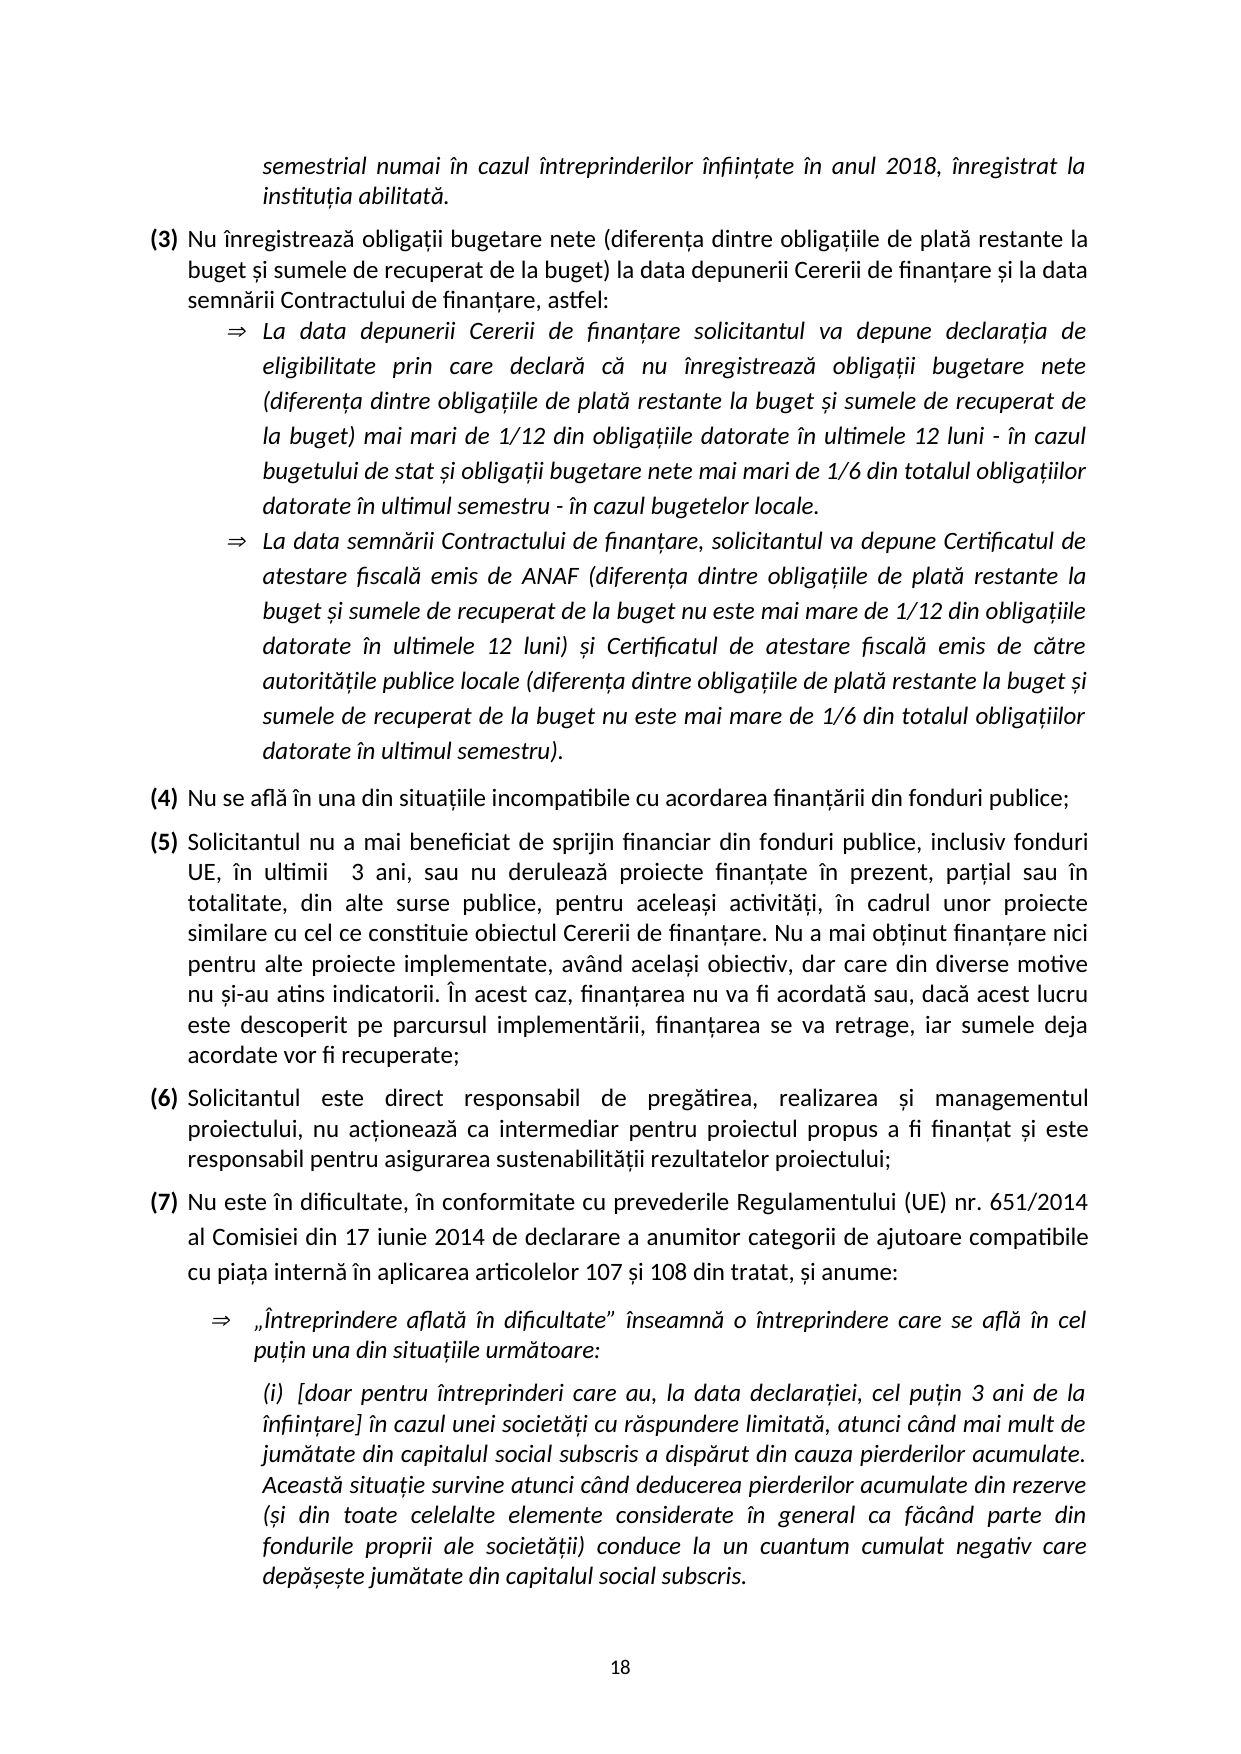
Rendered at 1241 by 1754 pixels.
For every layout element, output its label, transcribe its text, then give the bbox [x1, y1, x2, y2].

text (i) [doar pentru întreprinderi care au, la data declarației, cel puțin 3 ani de la înființare] în cazul unei societăți cu răspundere limitată, atunci când mai mult de jumătate din capitalul social subscris a dispărut din cauza pierderilor acumulate. Această situație survine atunci când deducerea pierderilor acumulate din rezerve (și din toate celelalte elemente considerate în general ca făcând parte din fondurile proprii ale societății) conduce la un cuantum cumulat negativ care depășește jumătate din capitalul social subscris. [262, 1377, 1090, 1591]
list Solicitantul este direct responsabil de pregătirea, realizarea și managementul proiectului, nu acționează ca intermediar pentru proiectul propus a fi finanțat și este responsabil pentru asigurarea sustenabilității rezultatelor proiectului; [150, 1082, 1090, 1174]
list „Întreprindere aflată în dificultate” înseamnă o întreprindere care se află în cel puțin una din situațiile următoare: [209, 1304, 1090, 1365]
list La data depunerii Cererii de finanțare solicitantul va depune declarația de eligibilitate prin care declară că nu înregistrează obligații bugetare nete (diferența dintre obligațiile de plată restante la buget și sumele de recuperat de la buget) mai mari de 1/12 din obligațiile datorate în ultimele 12 luni - în cazul bugetului de stat și obligații bugetare nete mai mari de 1/6 din totalul obligațiilor datorate în ultimul semestru - în cazul bugetelor locale. [225, 315, 1090, 521]
list Nu înregistrează obligații bugetare nete (diferența dintre obligațiile de plată restante la buget și sumele de recuperat de la buget) la data depunerii Cererii de finanțare și la data semnării Contractului de finanțare, astfel: [150, 223, 1090, 315]
list Nu este în dificultate, în conformitate cu prevederile Regulamentului (UE) nr. 651/2014 al Comisiei din 17 iunie 2014 de declarare a anumitor categorii de ajutoare compatibile cu piața internă în aplicarea articolelor 107 și 108 din tratat, și anume: [150, 1186, 1090, 1287]
list La data semnării Contractului de finanțare, solicitantul va depune Certificatul de atestare fiscală emis de ANAF (diferența dintre obligațiile de plată restante la buget și sumele de recuperat de la buget nu este mai mare de 1/12 din obligațiile datorate în ultimele 12 luni) și Certificatul de atestare fiscală emis de către autoritățile publice locale (diferența dintre obligațiile de plată restante la buget și sumele de recuperat de la buget nu este mai mare de 1/6 din totalul obligațiilor datorate în ultimul semestru). [225, 525, 1090, 766]
list Nu se află în una din situațiile incompatibile cu acordarea finanțării din fonduri publice; [150, 783, 1090, 813]
list Solicitantul nu a mai beneficiat de sprijin financiar din fonduri publice, inclusiv fonduri UE, în ultimii 3 ani, sau nu derulează proiecte finanțate în prezent, parțial sau în totalitate, din alte surse publice, pentru aceleași activități, în cadrul unor proiecte similare cu cel ce constituie obiectul Cererii de finanțare. Nu a mai obținut finanțare nici pentru alte proiecte implementate, având același obiectiv, dar care din diverse motive nu și-au atins indicatorii. În acest caz, finanțarea nu va fi acordată sau, dacă acest lucru este descoperit pe parcursul implementării, finanțarea se va retrage, iar sumele deja acordate vor fi recuperate; [150, 826, 1090, 1070]
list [225, 150, 1090, 211]
